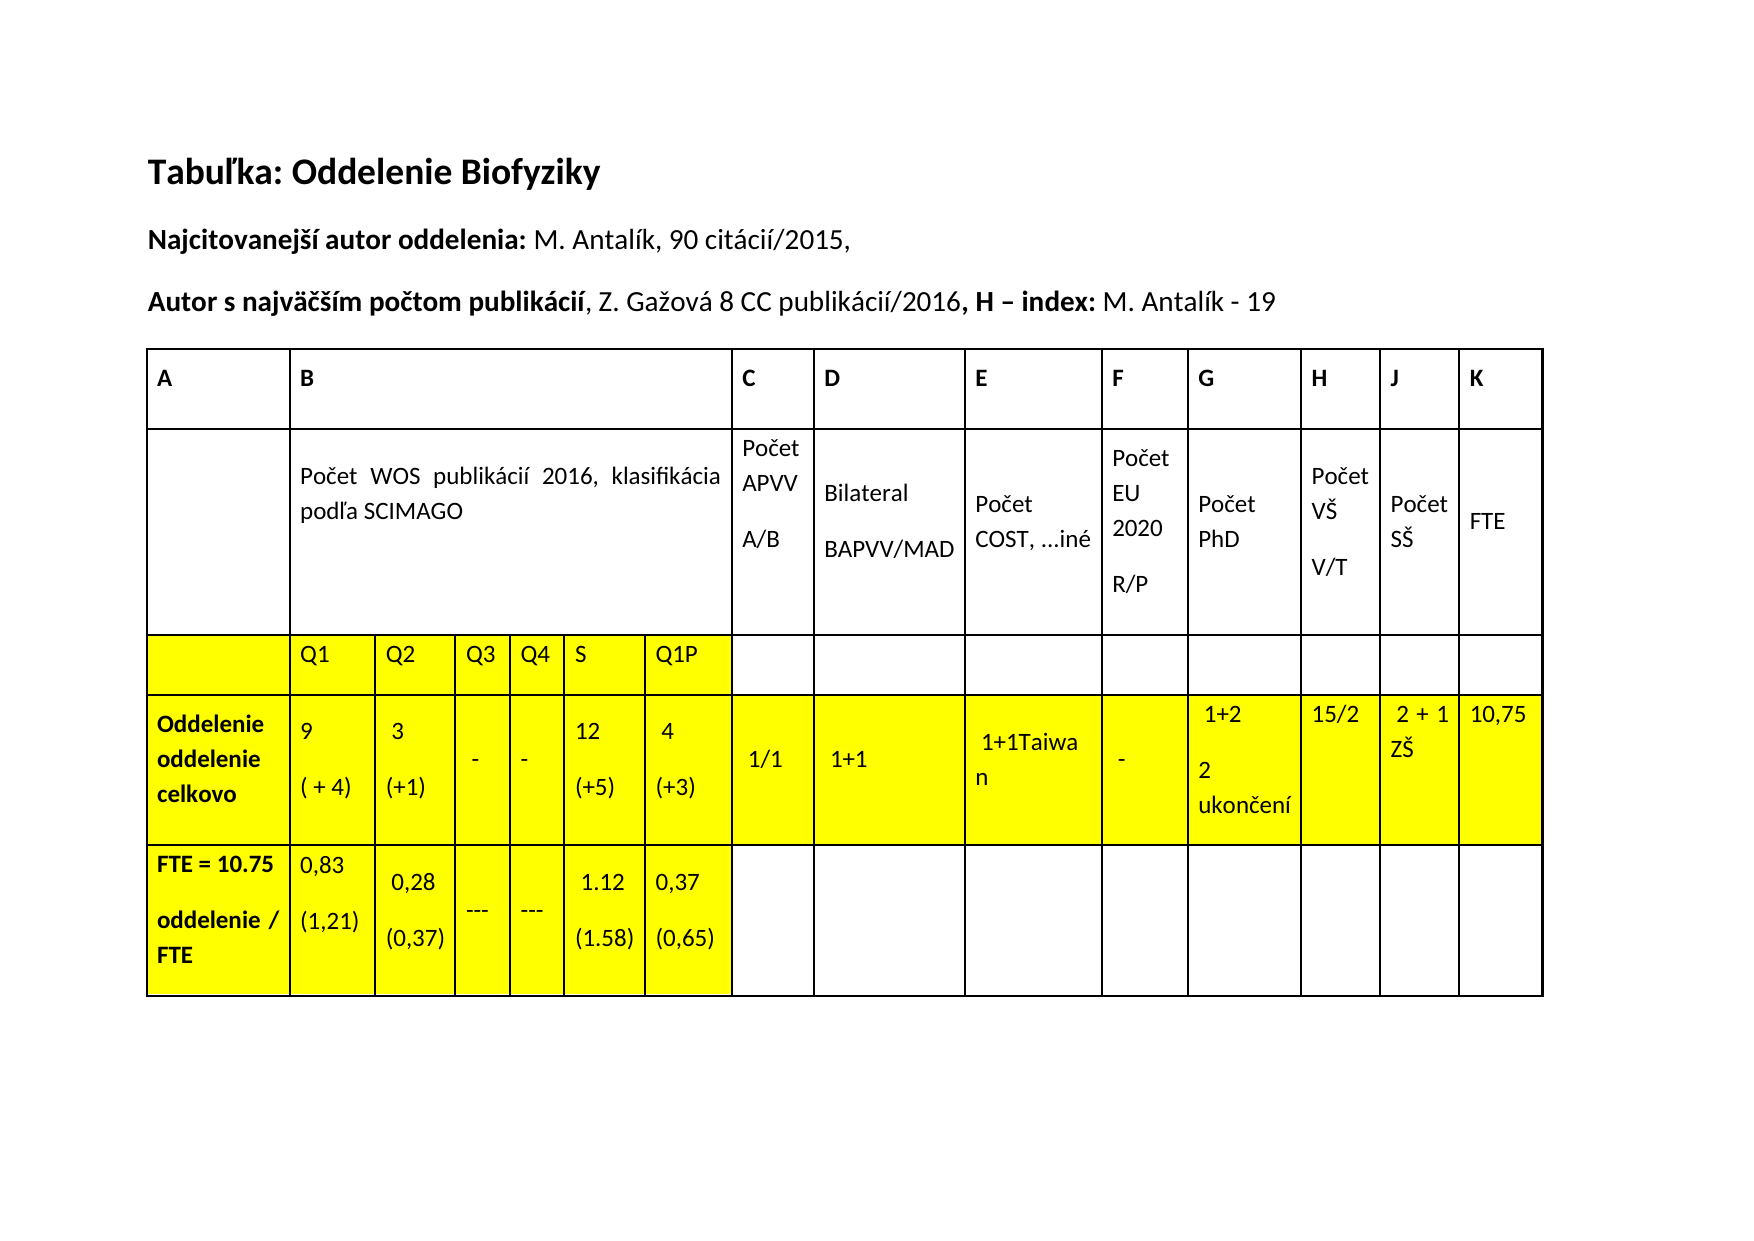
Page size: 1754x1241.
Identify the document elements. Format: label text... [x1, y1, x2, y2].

table_cell [1381, 636, 1458, 694]
table_cell Oddelenie oddelenie celkovo [148, 696, 289, 844]
table_cell [1302, 846, 1379, 994]
table_cell 1.12 (1.58) [565, 846, 644, 994]
table_cell --- [511, 846, 563, 994]
table_header G [1189, 350, 1300, 428]
table_cell [815, 636, 964, 694]
table_cell - [456, 696, 509, 844]
table_cell Počet VŠ V/T [1302, 430, 1379, 634]
table_cell [1302, 636, 1379, 694]
table_cell Počet APVV A/B [733, 430, 813, 634]
table_cell 1+1Taiwan [966, 696, 1101, 844]
table_cell [1460, 846, 1541, 994]
table_cell 1+1 [815, 696, 964, 844]
table_cell FTE [1460, 430, 1541, 634]
table_cell Q1P [646, 636, 731, 694]
table_cell 0,83 (1,21) [291, 846, 374, 994]
table_cell Počet SŠ [1381, 430, 1458, 634]
table_cell [1189, 846, 1300, 994]
table_cell [1189, 636, 1300, 694]
table_cell 12 (+5) [565, 696, 644, 844]
table_cell 4 (+3) [646, 696, 731, 844]
table_cell 10,75 [1460, 696, 1541, 844]
table_cell 3 (+1) [376, 696, 454, 844]
table_cell Q1 [291, 636, 374, 694]
table_cell Počet COST, ...iné [966, 430, 1101, 634]
table_cell [1103, 636, 1187, 694]
table_header B [291, 350, 731, 428]
table_cell [733, 846, 813, 994]
table_cell - [511, 696, 563, 844]
table_cell [966, 846, 1101, 994]
table_cell [1460, 636, 1541, 694]
table_header A [148, 350, 289, 428]
table_cell --- [456, 846, 509, 994]
table_cell S [565, 636, 644, 694]
text Najcitovanejší autor oddelenia: M. Antalík, 90 citácií/2015, [148, 221, 1606, 257]
table_cell [1103, 846, 1187, 994]
table_cell 9 ( + 4) [291, 696, 374, 844]
table_header D [815, 350, 964, 428]
table_cell 2 + 1 ZŠ [1381, 696, 1458, 844]
table_cell 0,37 (0,65) [646, 846, 731, 994]
table_cell FTE = 10.75 oddelenie / FTE [148, 846, 289, 994]
table_cell Počet EU 2020 R/P [1103, 430, 1187, 634]
table_header F [1103, 350, 1187, 428]
table_header C [733, 350, 813, 428]
table_cell [148, 636, 289, 694]
table_cell Q3 [456, 636, 509, 694]
text Autor s najväčším počtom publikácií, Z. Gažová 8 CC publikácií/2016, H – index: M. Antalík - 19 [148, 283, 1606, 318]
table_cell [815, 846, 964, 994]
table_cell Q4 [511, 636, 563, 694]
table_cell [733, 636, 813, 694]
table_cell Q2 [376, 636, 454, 694]
table_cell Bilateral BAPVV/MAD [815, 430, 964, 634]
table_cell [1381, 846, 1458, 994]
table_cell [148, 430, 289, 634]
text Tabuľka: Oddelenie Biofyziky [148, 148, 1606, 193]
table_cell 1+2 2 ukončení [1189, 696, 1300, 844]
table_header J [1381, 350, 1458, 428]
table_cell 15/2 [1302, 696, 1379, 844]
table_cell 0,28 (0,37) [376, 846, 454, 994]
table_cell 1/1 [733, 696, 813, 844]
table_header K [1460, 350, 1541, 428]
table_cell Počet WOS publikácií 2016, klasifikácia podľa SCIMAGO [291, 430, 731, 634]
table_header E [966, 350, 1101, 428]
table_cell [966, 636, 1101, 694]
table_cell Počet PhD [1189, 430, 1300, 634]
table_header H [1302, 350, 1379, 428]
table_cell - [1103, 696, 1187, 844]
